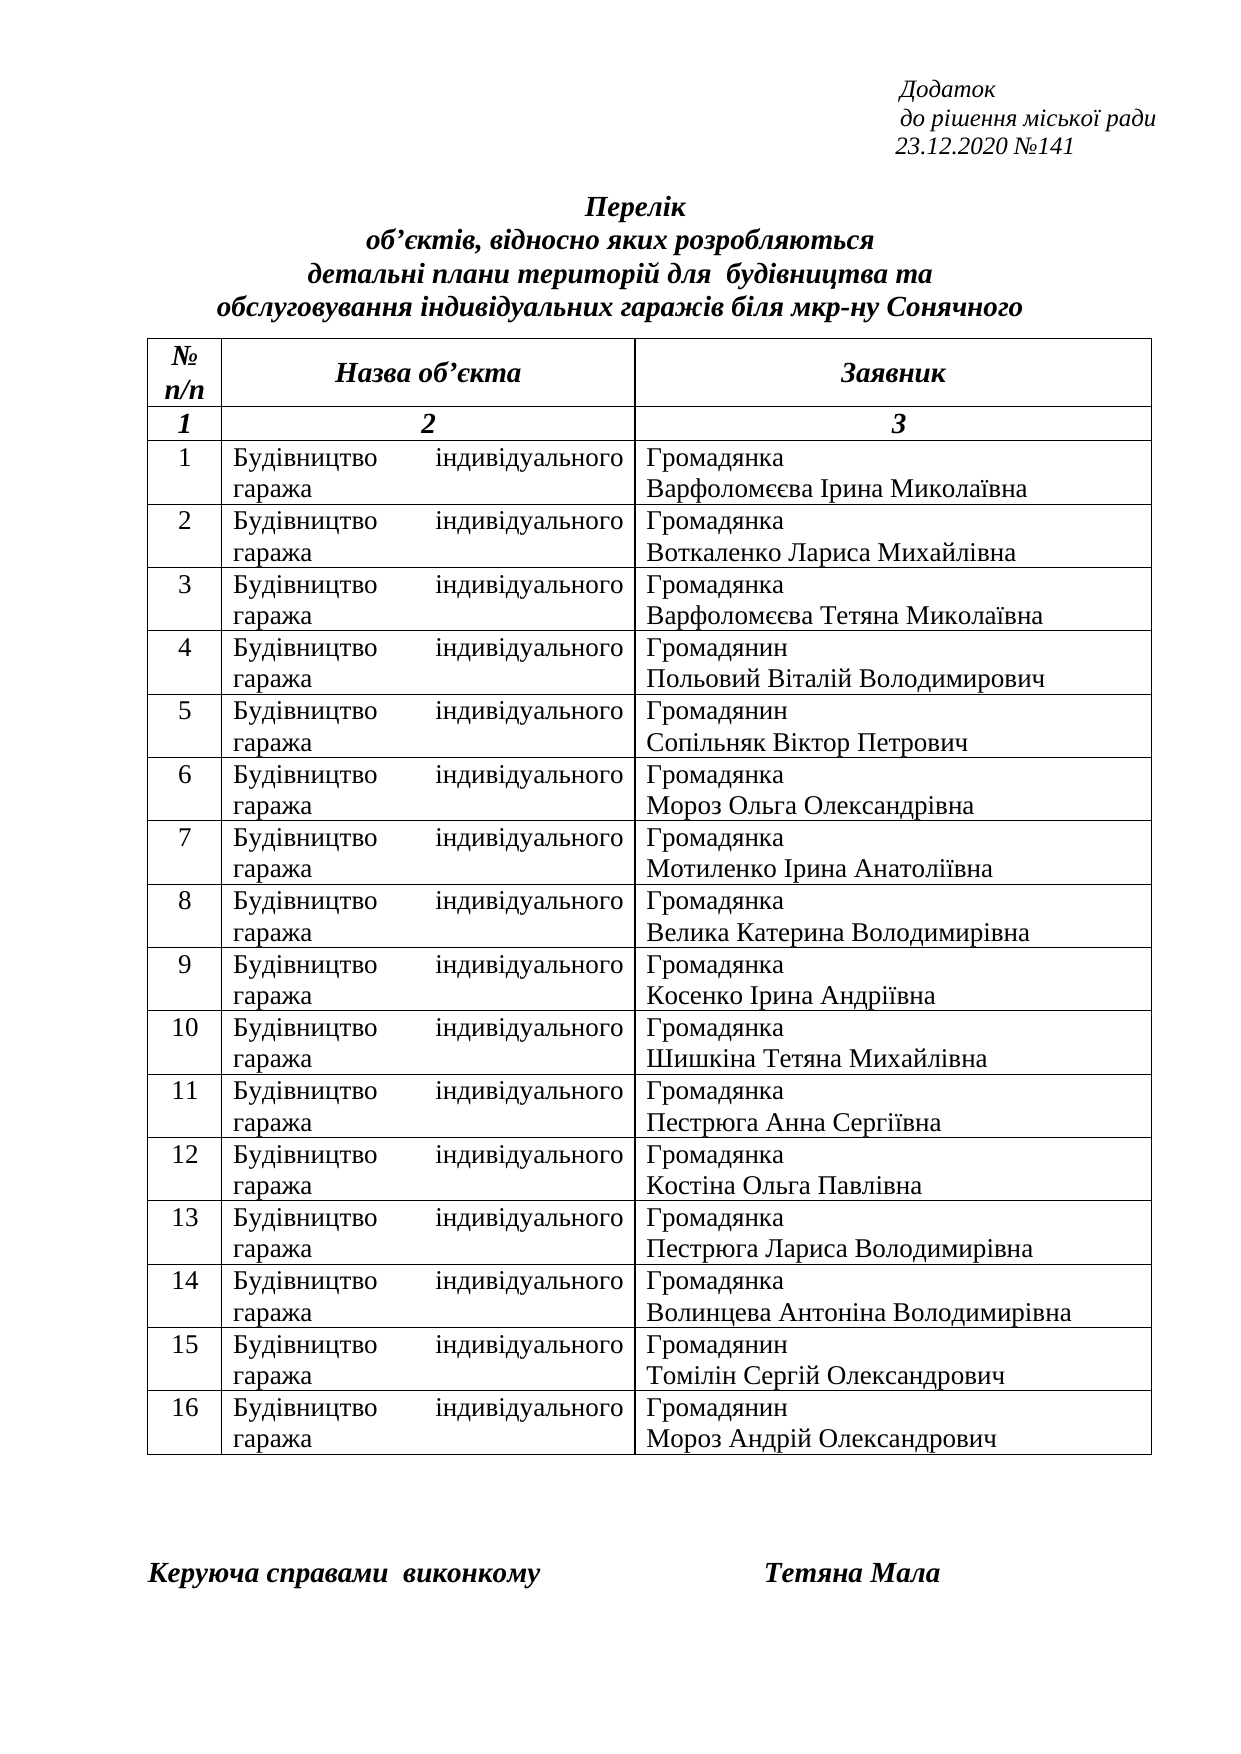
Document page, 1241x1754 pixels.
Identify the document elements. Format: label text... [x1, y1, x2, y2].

table_cell 13 [148, 1201, 221, 1263]
table_cell Громадянка Косенко Ірина Андріївна [636, 948, 1151, 1010]
table_cell Громадянка Волинцева Антоніна Володимирівна [636, 1265, 1151, 1327]
table_cell Громадянка Велика Катерина Володимирівна [636, 885, 1151, 947]
table_header № п/п [148, 339, 221, 406]
table_cell Будівництво індивідуального гаража [222, 695, 634, 757]
table_cell 12 [148, 1138, 221, 1200]
table_cell Будівництво індивідуального гаража [222, 758, 634, 820]
table_cell Будівництво індивідуального гаража [222, 1075, 634, 1137]
table_cell 16 [148, 1391, 221, 1453]
table_cell 5 [148, 695, 221, 757]
table_cell 11 [148, 1075, 221, 1137]
text Керуюча справами виконкому Тетяна Мала [148, 1555, 1152, 1589]
table_cell Будівництво індивідуального гаража [222, 1138, 634, 1200]
table_header Заявник [636, 339, 1151, 406]
table_cell Будівництво індивідуального гаража [222, 441, 634, 503]
table_cell Громадянка Мотиленко Ірина Анатоліївна [636, 821, 1151, 883]
table_cell 8 [148, 885, 221, 947]
table_cell 3 [148, 568, 221, 630]
table_cell Громадянка Костіна Ольга Павлівна [636, 1138, 1151, 1200]
table_cell 10 [148, 1011, 221, 1073]
text 23.12.2020 №141 [118, 131, 1152, 160]
table_cell 7 [148, 821, 221, 883]
text об’єктів, відносно яких розробляються [89, 222, 1152, 256]
table_cell 4 [148, 631, 221, 693]
table_cell Будівництво індивідуального гаража [222, 505, 634, 567]
text детальні плани територій для будівництва та [89, 256, 1152, 289]
table_cell Будівництво індивідуального гаража [222, 631, 634, 693]
table_cell 9 [148, 948, 221, 1010]
table_cell Будівництво індивідуального гаража [222, 948, 634, 1010]
table_cell Громадянка Варфоломєєва Ірина Миколаївна [636, 441, 1151, 503]
table_cell Громадянка Мороз Ольга Олександрівна [636, 758, 1151, 820]
table_cell Будівництво індивідуального гаража [222, 1201, 634, 1263]
table_header Назва об’єкта [222, 339, 634, 406]
table_cell Будівництво індивідуального гаража [222, 1328, 634, 1390]
table_cell Громадянка Воткаленко Лариса Михайлівна [636, 505, 1151, 567]
table_cell Громадянин Мороз Андрій Олександрович [636, 1391, 1151, 1453]
table_cell Будівництво індивідуального гаража [222, 1265, 634, 1327]
table_cell Громадянин Сопільняк Віктор Петрович [636, 695, 1151, 757]
table_cell Будівництво індивідуального гаража [222, 1391, 634, 1453]
table_cell 3 [636, 407, 1151, 440]
table_cell 1 [148, 407, 221, 440]
table_cell 6 [148, 758, 221, 820]
text до рішення міської ради [827, 103, 1181, 131]
table_cell Громадянка Варфоломєєва Тетяна Миколаївна [636, 568, 1151, 630]
table_cell 1 [148, 441, 221, 503]
table_cell Громадянка Шишкіна Тетяна Михайлівна [636, 1011, 1151, 1073]
table_cell Будівництво індивідуального гаража [222, 1011, 634, 1073]
table_cell Будівництво індивідуального гаража [222, 821, 634, 883]
table_cell Громадянка Пестрюга Анна Сергіївна [636, 1075, 1151, 1137]
table_cell Громадянин Томілін Сергій Олександрович [636, 1328, 1151, 1390]
table_cell 14 [148, 1265, 221, 1327]
text Перелік [118, 189, 1152, 222]
table_cell 2 [222, 407, 634, 440]
table_cell Громадянка Пестрюга Лариса Володимирівна [636, 1201, 1151, 1263]
table_cell 2 [148, 505, 221, 567]
text Додаток [118, 74, 1152, 103]
text обслуговування індивідуальних гаражів біля мкр-ну Сонячного [89, 289, 1152, 323]
table_cell Будівництво індивідуального гаража [222, 885, 634, 947]
table_cell 15 [148, 1328, 221, 1390]
table_cell Будівництво індивідуального гаража [222, 568, 634, 630]
table_cell Громадянин Польовий Віталій Володимирович [636, 631, 1151, 693]
